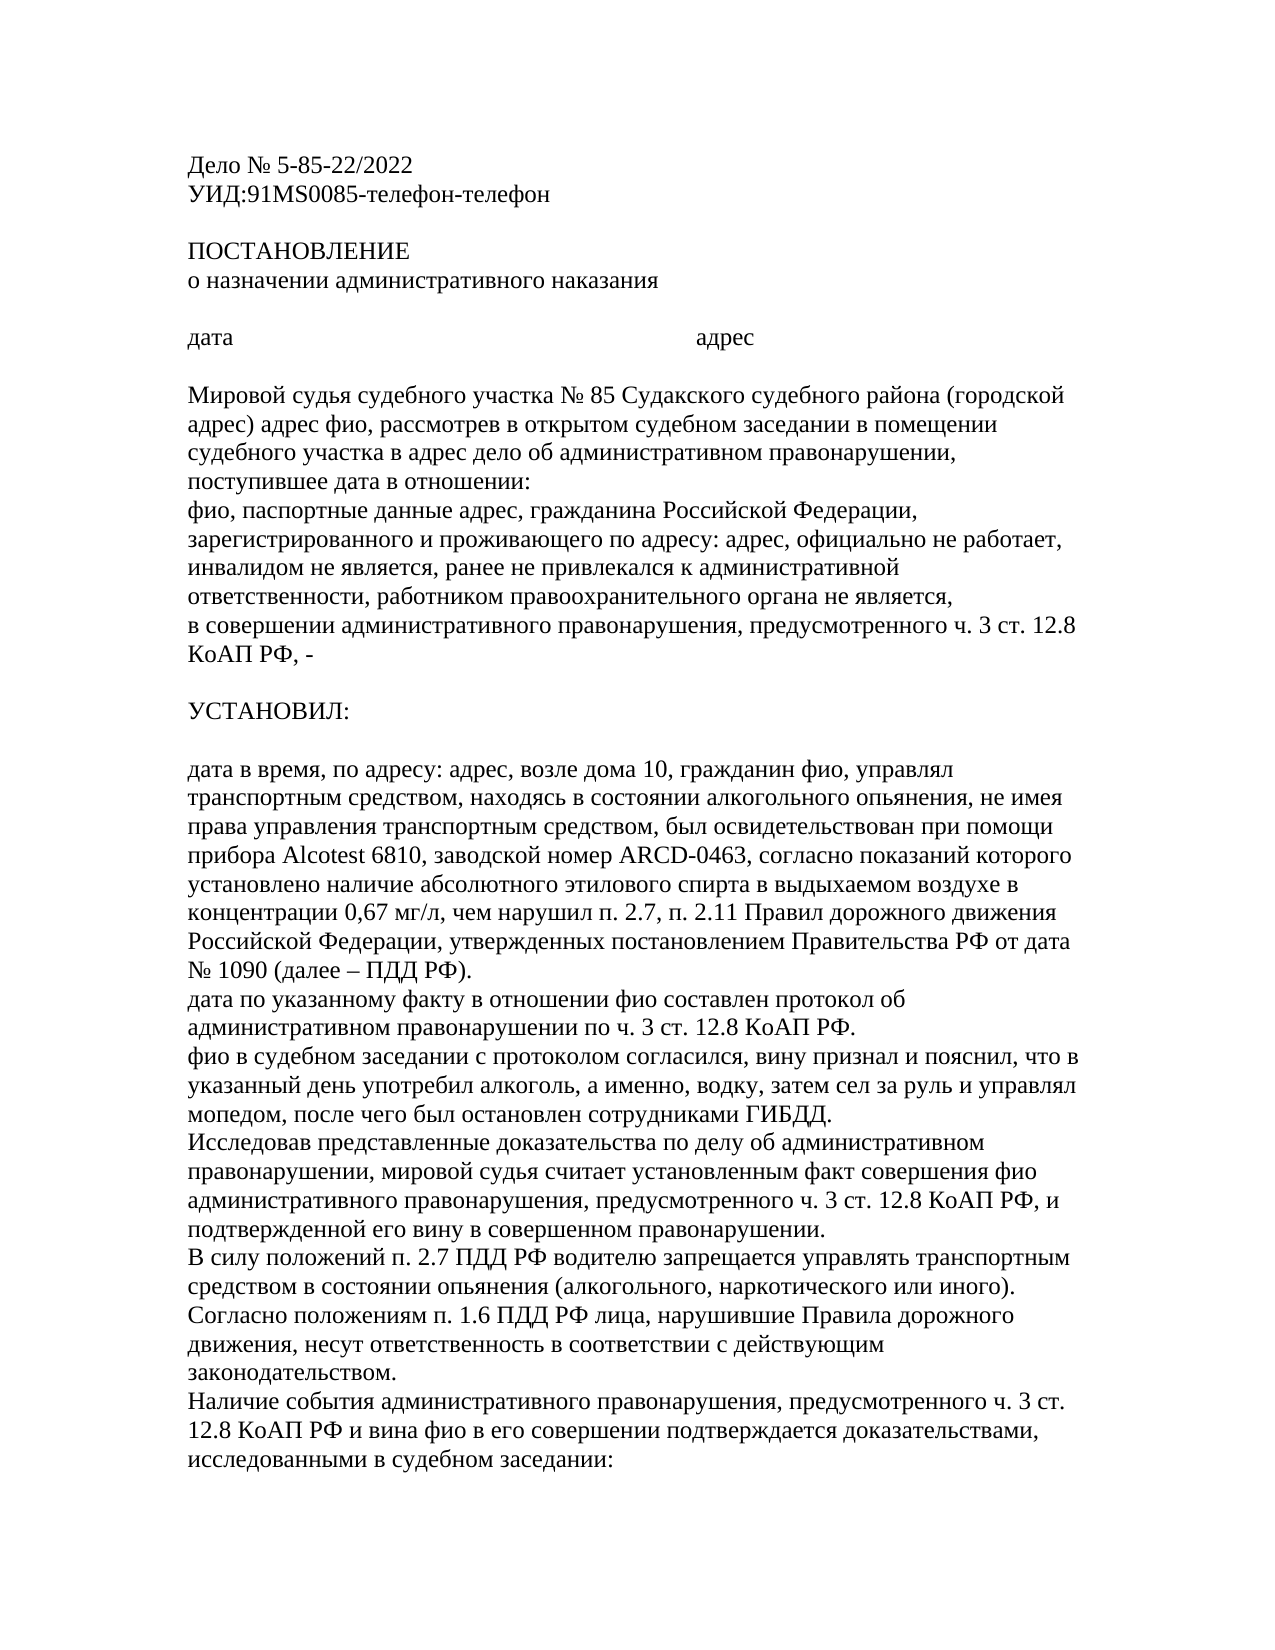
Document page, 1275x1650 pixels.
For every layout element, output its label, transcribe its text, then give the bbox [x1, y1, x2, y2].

text фио в судебном заседании с протоколом согласился, вину признал и пояснил, что в указанный день употребил алкоголь, а именно, водку, затем сел за руль и управлял мопедом, после чего был остановлен сотрудниками ГИБДД. [187, 1041, 1087, 1127]
text В силу положений п. 2.7 ПДД РФ водителю запрещается управлять транспортным средством в состоянии опьянения (алкогольного, наркотического или иного). Согласно положениям п. 1.6 ПДД РФ лица, нарушившие Правила дорожного движения, несут ответственность в соответствии с действующим законодательством. [187, 1242, 1087, 1386]
text Исследовав представленные доказательства по делу об административном правонарушении, мировой судья считает установленным факт совершения фио административного правонарушения, предусмотренного ч. 3 ст. 12.8 КоАП РФ, и подтвержденной его вину в совершенном правонарушении. [187, 1127, 1087, 1242]
text дата в время, по адресу: адрес, возле дома 10, гражданин фио, управлял транспортным средством, находясь в состоянии алкогольного опьянения, не имея права управления транспортным средством, был освидетельствован при помощи прибора Alcotest 6810, заводской номер ARCD-0463, согласно показаний которого установлено наличие абсолютного этилового спирта в выдыхаемом воздухе в концентрации 0,67 мг/л, чем нарушил п. 2.7, п. 2.11 Правил дорожного движения Российской Федерации, утвержденных постановлением Правительства РФ от дата № 1090 (далее – ПДД РФ). [187, 754, 1087, 984]
text УСТАНОВИЛ: [187, 696, 1087, 725]
text дата адрес [187, 322, 1087, 351]
text УИД:91MS0085-телефон-телефон [187, 179, 1087, 207]
text в совершении административного правонарушения, предусмотренного ч. 3 ст. 12.8 КоАП РФ, - [187, 610, 1087, 667]
text Наличие события административного правонарушения, предусмотренного ч. 3 ст. 12.8 КоАП РФ и вина фио в его совершении подтверждается доказательствами, исследованными в судебном заседании: [187, 1386, 1087, 1472]
text Дело № 5-85-22/2022 [187, 150, 1087, 179]
text Мировой судья судебного участка № 85 Судакского судебного района (городской адрес) адрес фио, рассмотрев в открытом судебном заседании в помещении судебного участка в адрес дело об административном правонарушении, поступившее дата в отношении: [187, 380, 1087, 495]
text о назначении административного наказания [187, 265, 1087, 294]
text ПОСТАНОВЛЕНИЕ [187, 236, 1087, 265]
text фио, паспортные данные адрес, гражданина Российской Федерации, зарегистрированного и проживающего по адресу: адрес, официально не работает, инвалидом не является, ранее не привлекался к административной ответственности, работником правоохранительного органа не является, [187, 495, 1087, 610]
text дата по указанному факту в отношении фио составлен протокол об административном правонарушении по ч. 3 ст. 12.8 КоАП РФ. [187, 984, 1087, 1041]
